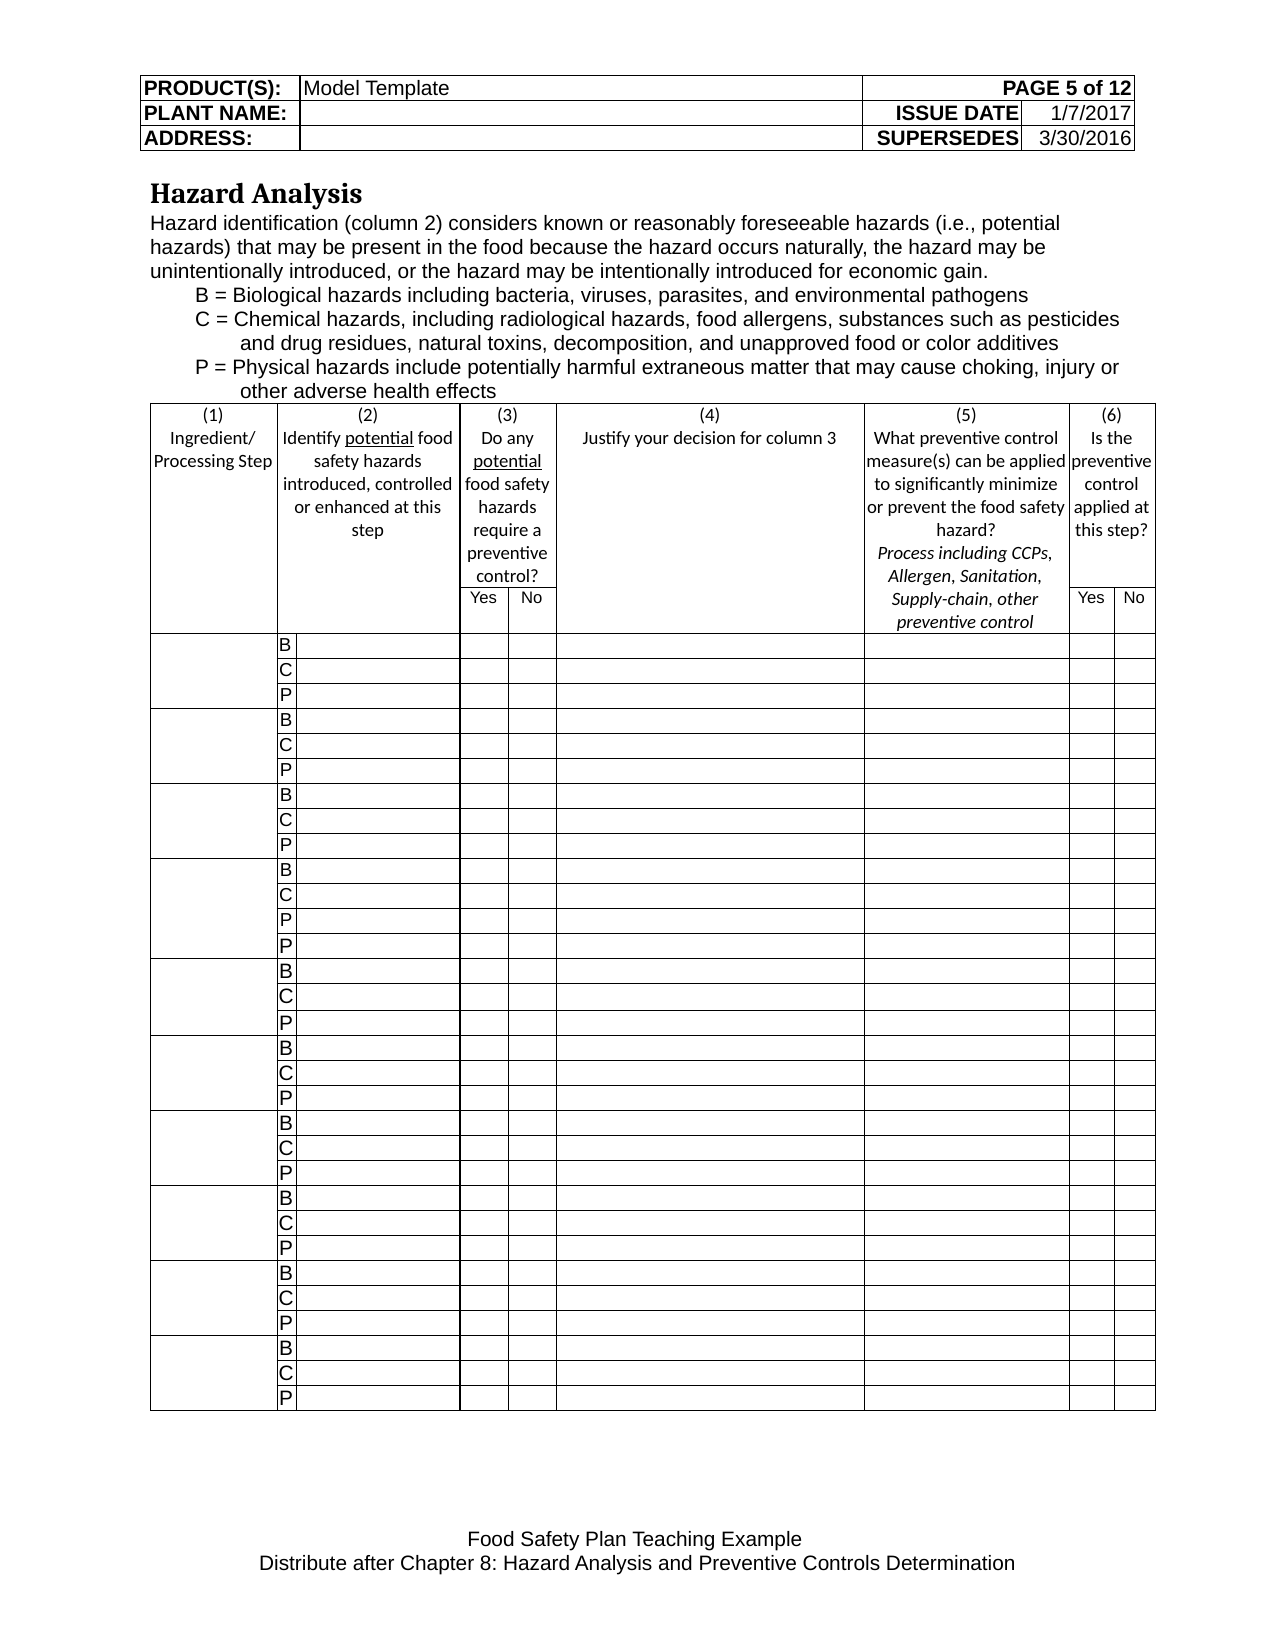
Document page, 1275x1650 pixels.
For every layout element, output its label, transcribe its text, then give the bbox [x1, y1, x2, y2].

table_cell [865, 934, 1069, 958]
table_cell [461, 1261, 508, 1285]
table_cell [865, 1161, 1069, 1185]
table_cell [557, 634, 864, 658]
table_cell [1115, 884, 1155, 908]
table_cell [461, 1386, 508, 1410]
table_cell [1115, 634, 1155, 658]
table_cell [1070, 1086, 1114, 1110]
table_cell [297, 1011, 459, 1035]
table_cell B [278, 1336, 296, 1360]
table_cell B [278, 959, 296, 983]
table_cell [461, 959, 508, 983]
table_cell [1070, 1361, 1114, 1385]
table_cell [1070, 859, 1114, 883]
table_cell [151, 709, 277, 783]
table_cell [297, 1261, 459, 1285]
table_cell [1070, 1311, 1114, 1335]
table_cell [297, 1211, 459, 1235]
table_cell [461, 984, 508, 1010]
table_cell [1070, 659, 1114, 683]
table_cell [1070, 1261, 1114, 1285]
table_cell [1115, 1086, 1155, 1110]
table_cell [1115, 734, 1155, 758]
table_cell [1070, 884, 1114, 908]
table_cell [557, 759, 864, 783]
table_cell [509, 1211, 556, 1235]
table_cell [509, 1011, 556, 1035]
table_cell [509, 984, 556, 1010]
table_cell [557, 909, 864, 933]
table_cell [1115, 1261, 1155, 1285]
table_header (6) Is the preventive control applied at this step? [1070, 404, 1155, 587]
table_cell [461, 934, 508, 958]
table_cell No [1115, 588, 1155, 633]
table_cell [865, 859, 1069, 883]
table_cell [509, 1311, 556, 1335]
table_cell [509, 1086, 556, 1110]
table_cell [1070, 934, 1114, 958]
table_cell P [278, 1311, 296, 1335]
table_cell [1070, 1336, 1114, 1360]
table_cell [557, 1086, 864, 1110]
table_cell [297, 934, 459, 958]
table_cell P [278, 1086, 296, 1110]
table_cell [557, 1011, 864, 1035]
table_cell [557, 834, 864, 858]
table_cell [297, 1361, 459, 1385]
table_cell [1115, 1036, 1155, 1060]
text P = Physical hazards include potentially harmful extraneous matter that may cause choking, injury or other adverse health effects [195, 355, 1125, 403]
table_cell [1115, 909, 1155, 933]
table_cell [509, 934, 556, 958]
table_cell [297, 1236, 459, 1260]
table_cell No [509, 588, 556, 633]
table_cell [151, 1111, 277, 1185]
table_cell [557, 1136, 864, 1160]
table_cell [865, 659, 1069, 683]
table_cell C [278, 809, 296, 833]
table_cell [461, 1286, 508, 1310]
table_cell [865, 1211, 1069, 1235]
table_cell [509, 709, 556, 733]
table_cell [865, 1311, 1069, 1335]
table_cell [1070, 1011, 1114, 1035]
table_cell [151, 1036, 277, 1110]
table_cell C [278, 1211, 296, 1235]
table_cell [509, 784, 556, 808]
table_cell [509, 1061, 556, 1085]
table_cell [557, 684, 864, 708]
table_cell [557, 709, 864, 733]
table_cell [1115, 1111, 1155, 1135]
table_cell [1115, 684, 1155, 708]
table_cell [1115, 934, 1155, 958]
table_cell B [278, 1111, 296, 1135]
table_cell [1115, 1361, 1155, 1385]
table_cell [509, 1136, 556, 1160]
table_cell [557, 1186, 864, 1210]
table_cell [557, 1236, 864, 1260]
table_cell [1115, 1386, 1155, 1410]
table_cell [1070, 909, 1114, 933]
table_cell [461, 1311, 508, 1335]
table_cell [865, 1261, 1069, 1285]
table_cell [461, 1161, 508, 1185]
table_cell C [278, 884, 296, 908]
table_cell P [278, 1386, 296, 1410]
table_cell [297, 784, 459, 808]
table_cell [865, 734, 1069, 758]
table_cell B [278, 859, 296, 883]
table_cell [1070, 734, 1114, 758]
table_cell [1070, 809, 1114, 833]
table_cell [1070, 1161, 1114, 1185]
table_cell [461, 659, 508, 683]
table_cell [865, 1336, 1069, 1360]
table_cell [557, 1211, 864, 1235]
table_cell [509, 1036, 556, 1060]
table_cell [461, 1186, 508, 1210]
table_cell [557, 809, 864, 833]
table_cell [461, 734, 508, 758]
table_cell [557, 659, 864, 683]
table_cell [461, 834, 508, 858]
table_cell [509, 859, 556, 883]
table_cell [1115, 1236, 1155, 1260]
table_cell [557, 1161, 864, 1185]
table_cell P [278, 1011, 296, 1035]
table_cell [557, 984, 864, 1010]
table_cell [297, 734, 459, 758]
table_cell [461, 634, 508, 658]
table_cell [509, 1111, 556, 1135]
table_cell [1115, 659, 1155, 683]
table_cell [865, 1036, 1069, 1060]
table_cell [557, 884, 864, 908]
table_cell [557, 1036, 864, 1060]
table_cell [461, 1361, 508, 1385]
table_cell C [278, 1286, 296, 1310]
table_header (2) Identify potential food safety hazards introduced, controlled or enhanced at this step [278, 404, 459, 633]
table_cell [297, 1061, 459, 1085]
table_cell [1115, 1311, 1155, 1335]
table_cell [151, 859, 277, 958]
table_cell [557, 784, 864, 808]
table_cell [509, 734, 556, 758]
table_cell [151, 634, 277, 708]
table_cell [151, 1186, 277, 1260]
table_cell [297, 1186, 459, 1210]
text B = Biological hazards including bacteria, viruses, parasites, and environmental pathogens [195, 283, 1125, 307]
table_cell [865, 709, 1069, 733]
table_cell [1070, 1211, 1114, 1235]
text Hazard identification (column 2) considers known or reasonably foreseeable hazards (i.e., potential hazards) that may be present in the food because the hazard occurs naturally, the hazard may be unintentionally introduced, or the hazard may be intentionally introduced for economic gain. [150, 211, 1125, 283]
table_cell [297, 634, 459, 658]
table_cell [1115, 1011, 1155, 1035]
table_cell [461, 884, 508, 908]
table_cell [461, 1236, 508, 1260]
table_cell [1115, 709, 1155, 733]
table_cell B [278, 1186, 296, 1210]
table_cell [297, 709, 459, 733]
table_cell Yes [461, 588, 508, 633]
table_cell [865, 784, 1069, 808]
table_cell [865, 684, 1069, 708]
table_cell C [278, 1361, 296, 1385]
table_cell [865, 1111, 1069, 1135]
table_cell [557, 1261, 864, 1285]
table_cell [297, 1161, 459, 1185]
table_cell P [278, 934, 296, 958]
table_cell [1115, 984, 1155, 1010]
table_cell [509, 659, 556, 683]
table_cell [461, 1086, 508, 1110]
table_cell [1115, 959, 1155, 983]
table_cell [297, 834, 459, 858]
table_cell [461, 809, 508, 833]
table_cell [865, 984, 1069, 1010]
table_cell P [278, 909, 296, 933]
table_cell P [278, 1161, 296, 1185]
table_cell [557, 734, 864, 758]
table_cell [1070, 1111, 1114, 1135]
table_cell [297, 1086, 459, 1110]
table_cell [1115, 784, 1155, 808]
table_cell [1115, 1161, 1155, 1185]
table_cell [1070, 1136, 1114, 1160]
table_cell [1115, 1336, 1155, 1360]
table_cell [151, 959, 277, 1035]
table_cell [509, 759, 556, 783]
table_cell [509, 834, 556, 858]
table_cell [865, 884, 1069, 908]
table_cell [865, 1186, 1069, 1210]
table_cell [461, 1211, 508, 1235]
table_cell [151, 1261, 277, 1335]
table_cell [461, 709, 508, 733]
table_cell [297, 959, 459, 983]
table_cell P [278, 1236, 296, 1260]
table_cell [557, 1286, 864, 1310]
table_cell [1070, 984, 1114, 1010]
table_cell [297, 1136, 459, 1160]
table_cell Yes [1070, 588, 1114, 633]
table_cell [297, 1111, 459, 1135]
table_cell [865, 834, 1069, 858]
table_cell [151, 1336, 277, 1410]
table_cell [509, 634, 556, 658]
table_cell [297, 859, 459, 883]
table_cell [557, 934, 864, 958]
table_cell [865, 909, 1069, 933]
table_cell [557, 1061, 864, 1085]
table_cell [297, 684, 459, 708]
table_cell [865, 959, 1069, 983]
subtitle Hazard Analysis [150, 177, 1125, 211]
table_cell B [278, 709, 296, 733]
table_cell [1070, 709, 1114, 733]
table_cell C [278, 1136, 296, 1160]
table_cell [509, 909, 556, 933]
table_cell [865, 1286, 1069, 1310]
table_cell C [278, 984, 296, 1010]
table_cell [509, 884, 556, 908]
table_cell P [278, 834, 296, 858]
table_cell [297, 1286, 459, 1310]
table_cell [509, 959, 556, 983]
table_cell [297, 884, 459, 908]
table_cell P [278, 684, 296, 708]
table_cell [1070, 1186, 1114, 1210]
table_cell [461, 909, 508, 933]
table_cell [461, 1336, 508, 1360]
table_cell [509, 1236, 556, 1260]
table_cell C [278, 659, 296, 683]
table_cell [509, 1286, 556, 1310]
table_cell [865, 1011, 1069, 1035]
table_cell [297, 1386, 459, 1410]
table_cell [865, 1386, 1069, 1410]
table_cell [865, 1361, 1069, 1385]
table_cell [1115, 1061, 1155, 1085]
table_cell [865, 1061, 1069, 1085]
table_cell [1070, 959, 1114, 983]
table_cell C [278, 734, 296, 758]
table_cell [557, 1386, 864, 1410]
table_cell [865, 1086, 1069, 1110]
table_cell [1070, 1236, 1114, 1260]
table_cell [509, 1336, 556, 1360]
table_cell P [278, 759, 296, 783]
table_cell [557, 959, 864, 983]
table_cell [1115, 1186, 1155, 1210]
table_cell C [278, 1061, 296, 1085]
table_cell [1115, 809, 1155, 833]
text C = Chemical hazards, including radiological hazards, food allergens, substances such as pesticides and drug residues, natural toxins, decomposition, and unapproved food or color additives [195, 307, 1125, 355]
table_cell [1070, 1386, 1114, 1410]
table_cell [297, 1311, 459, 1335]
table_cell [1070, 834, 1114, 858]
table_cell [1070, 1061, 1114, 1085]
table_cell [557, 859, 864, 883]
table_cell [1115, 1286, 1155, 1310]
table_cell [297, 1336, 459, 1360]
table_cell [461, 1036, 508, 1060]
table_cell [509, 809, 556, 833]
table_cell [297, 759, 459, 783]
table_cell [461, 684, 508, 708]
table_cell [557, 1111, 864, 1135]
table_header (1) Ingredient/ Processing Step [151, 404, 277, 633]
table_cell [1070, 684, 1114, 708]
table_header (5) What preventive control measure(s) can be applied to significantly minimize or prevent the food safety hazard? Process including CCPs, Allergen, Sanitation, Supply-chain, other preventive control [865, 404, 1069, 633]
table_cell [1070, 634, 1114, 658]
table_cell [509, 684, 556, 708]
table_header (4) Justify your decision for column 3 [557, 404, 864, 633]
table_cell B [278, 1036, 296, 1060]
table_cell [865, 1236, 1069, 1260]
table_cell [1070, 1286, 1114, 1310]
table_cell [461, 859, 508, 883]
table_cell B [278, 784, 296, 808]
table_cell [461, 1061, 508, 1085]
table_cell [461, 1111, 508, 1135]
table_header (3) Do any potential food safety hazards require a preventive control? [461, 404, 556, 587]
table_cell [461, 1136, 508, 1160]
table_cell [1115, 859, 1155, 883]
table_cell [865, 1136, 1069, 1160]
table_cell [1070, 759, 1114, 783]
table_cell [509, 1386, 556, 1410]
table_cell [865, 634, 1069, 658]
table_cell [509, 1261, 556, 1285]
table_cell [509, 1161, 556, 1185]
table_cell [297, 809, 459, 833]
table_cell [557, 1311, 864, 1335]
table_cell [297, 659, 459, 683]
table_cell [1070, 1036, 1114, 1060]
table_cell B [278, 1261, 296, 1285]
table_cell B [278, 634, 296, 658]
table_cell [151, 784, 277, 858]
table_cell [1115, 1136, 1155, 1160]
table_cell [461, 759, 508, 783]
table_cell [461, 784, 508, 808]
table_cell [509, 1186, 556, 1210]
table_cell [297, 909, 459, 933]
table_cell [865, 809, 1069, 833]
table_cell [557, 1336, 864, 1360]
table_cell [865, 759, 1069, 783]
table_cell [297, 1036, 459, 1060]
table_cell [297, 984, 459, 1010]
table_cell [557, 1361, 864, 1385]
table_cell [1115, 759, 1155, 783]
table_cell [1115, 1211, 1155, 1235]
table_cell [1070, 784, 1114, 808]
table_cell [1115, 834, 1155, 858]
table_cell [461, 1011, 508, 1035]
table_cell [509, 1361, 556, 1385]
